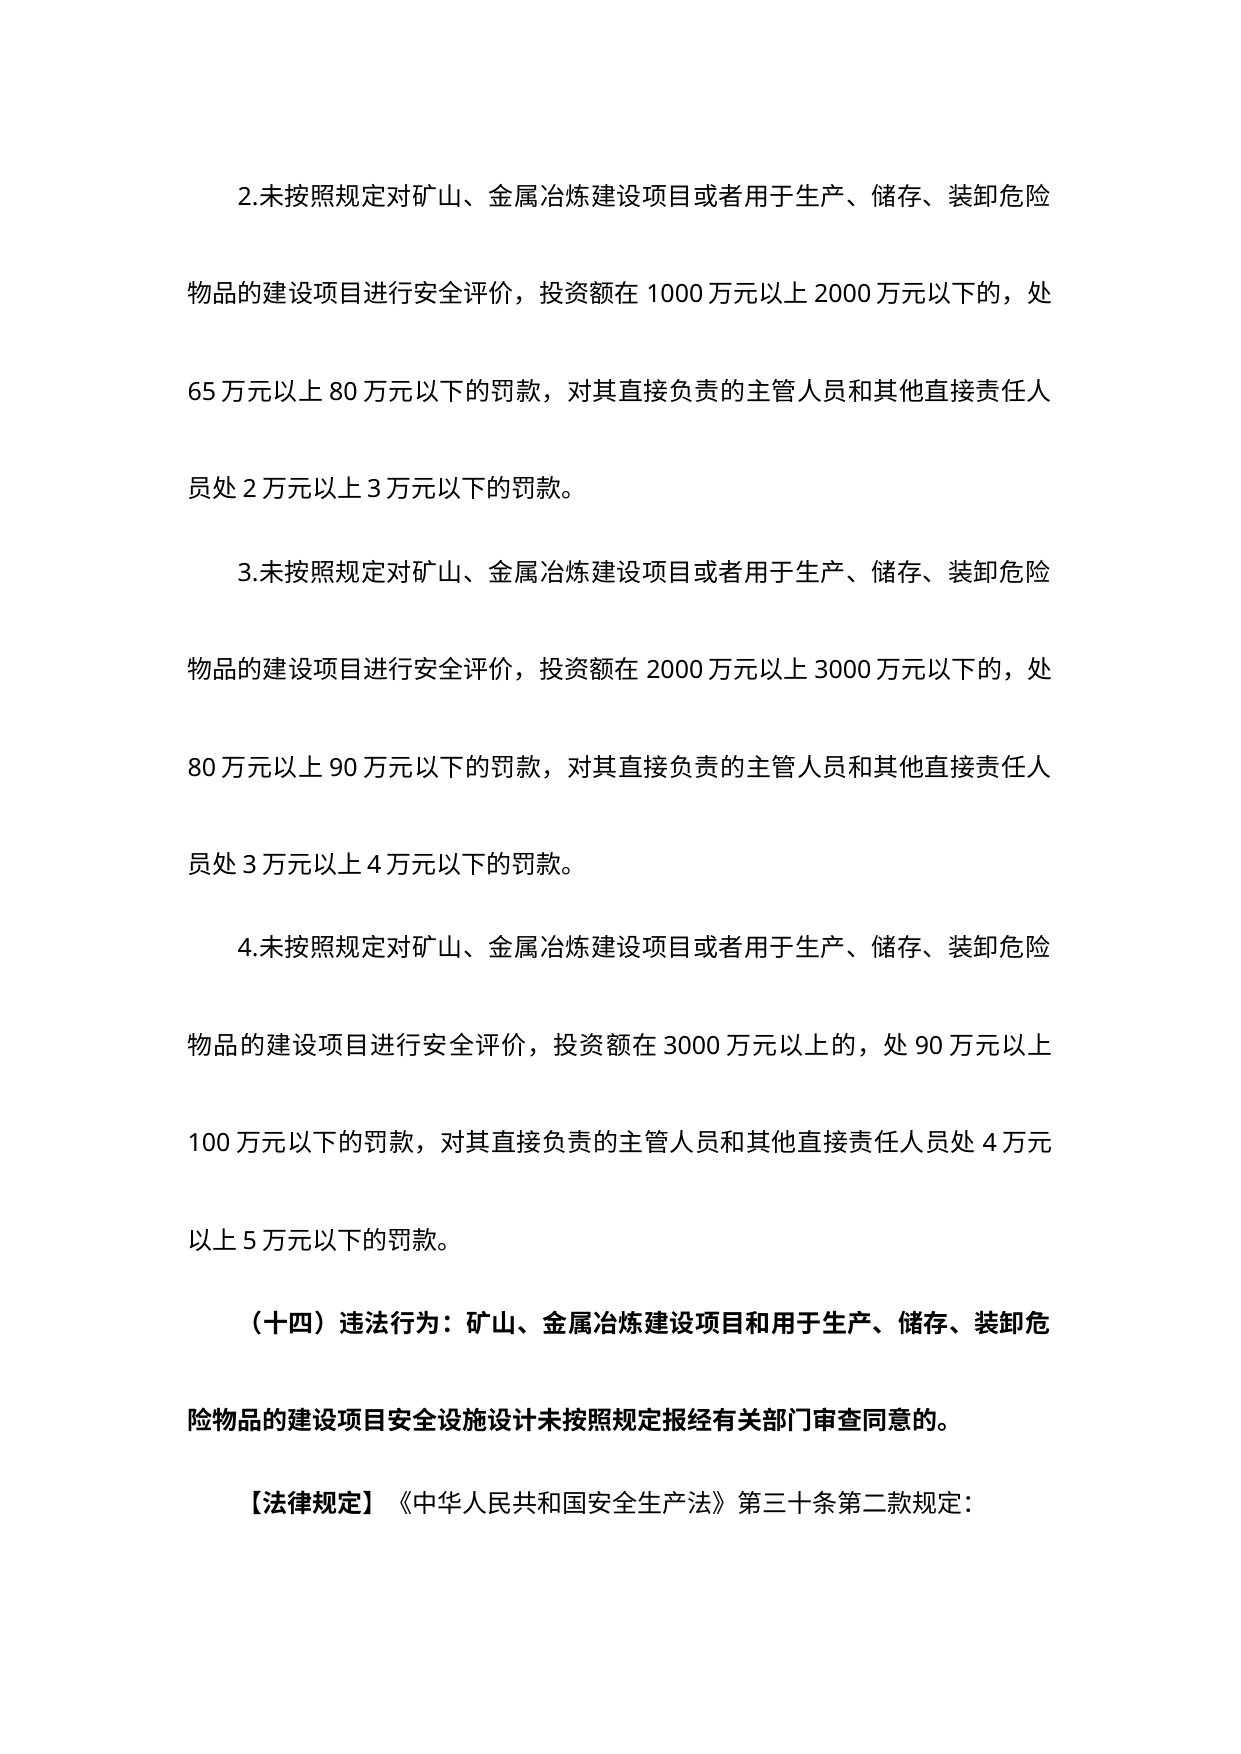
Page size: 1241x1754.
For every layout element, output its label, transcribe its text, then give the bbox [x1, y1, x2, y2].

text 3.未按照规定对矿山、金属冶炼建设项目或者用于生产、储存、装卸危险物品的建设项目进行安全评价，投资额在2000万元以上3000万元以下的，处80万元以上90万元以下的罚款，对其直接负责的主管人员和其他直接责任人员处3万元以上4万元以下的罚款。 [187, 538, 1053, 895]
text 4.未按照规定对矿山、金属冶炼建设项目或者用于生产、储存、装卸危险物品的建设项目进行安全评价，投资额在3000万元以上的，处90万元以上100万元以下的罚款，对其直接负责的主管人员和其他直接责任人员处4万元以上5万元以下的罚款。 [187, 913, 1053, 1271]
text 2.未按照规定对矿山、金属冶炼建设项目或者用于生产、储存、装卸危险物品的建设项目进行安全评价，投资额在1000万元以上2000万元以下的，处65万元以上80万元以下的罚款，对其直接负责的主管人员和其他直接责任人员处2万元以上3万元以下的罚款。 [187, 162, 1053, 519]
text （十四）违法行为：矿山、金属冶炼建设项目和用于生产、储存、装卸危险物品的建设项目安全设施设计未按照规定报经有关部门审查同意的。 [187, 1289, 1053, 1451]
text 【法律规定】《中华人民共和国安全生产法》第三十条第二款规定： [187, 1469, 1053, 1534]
